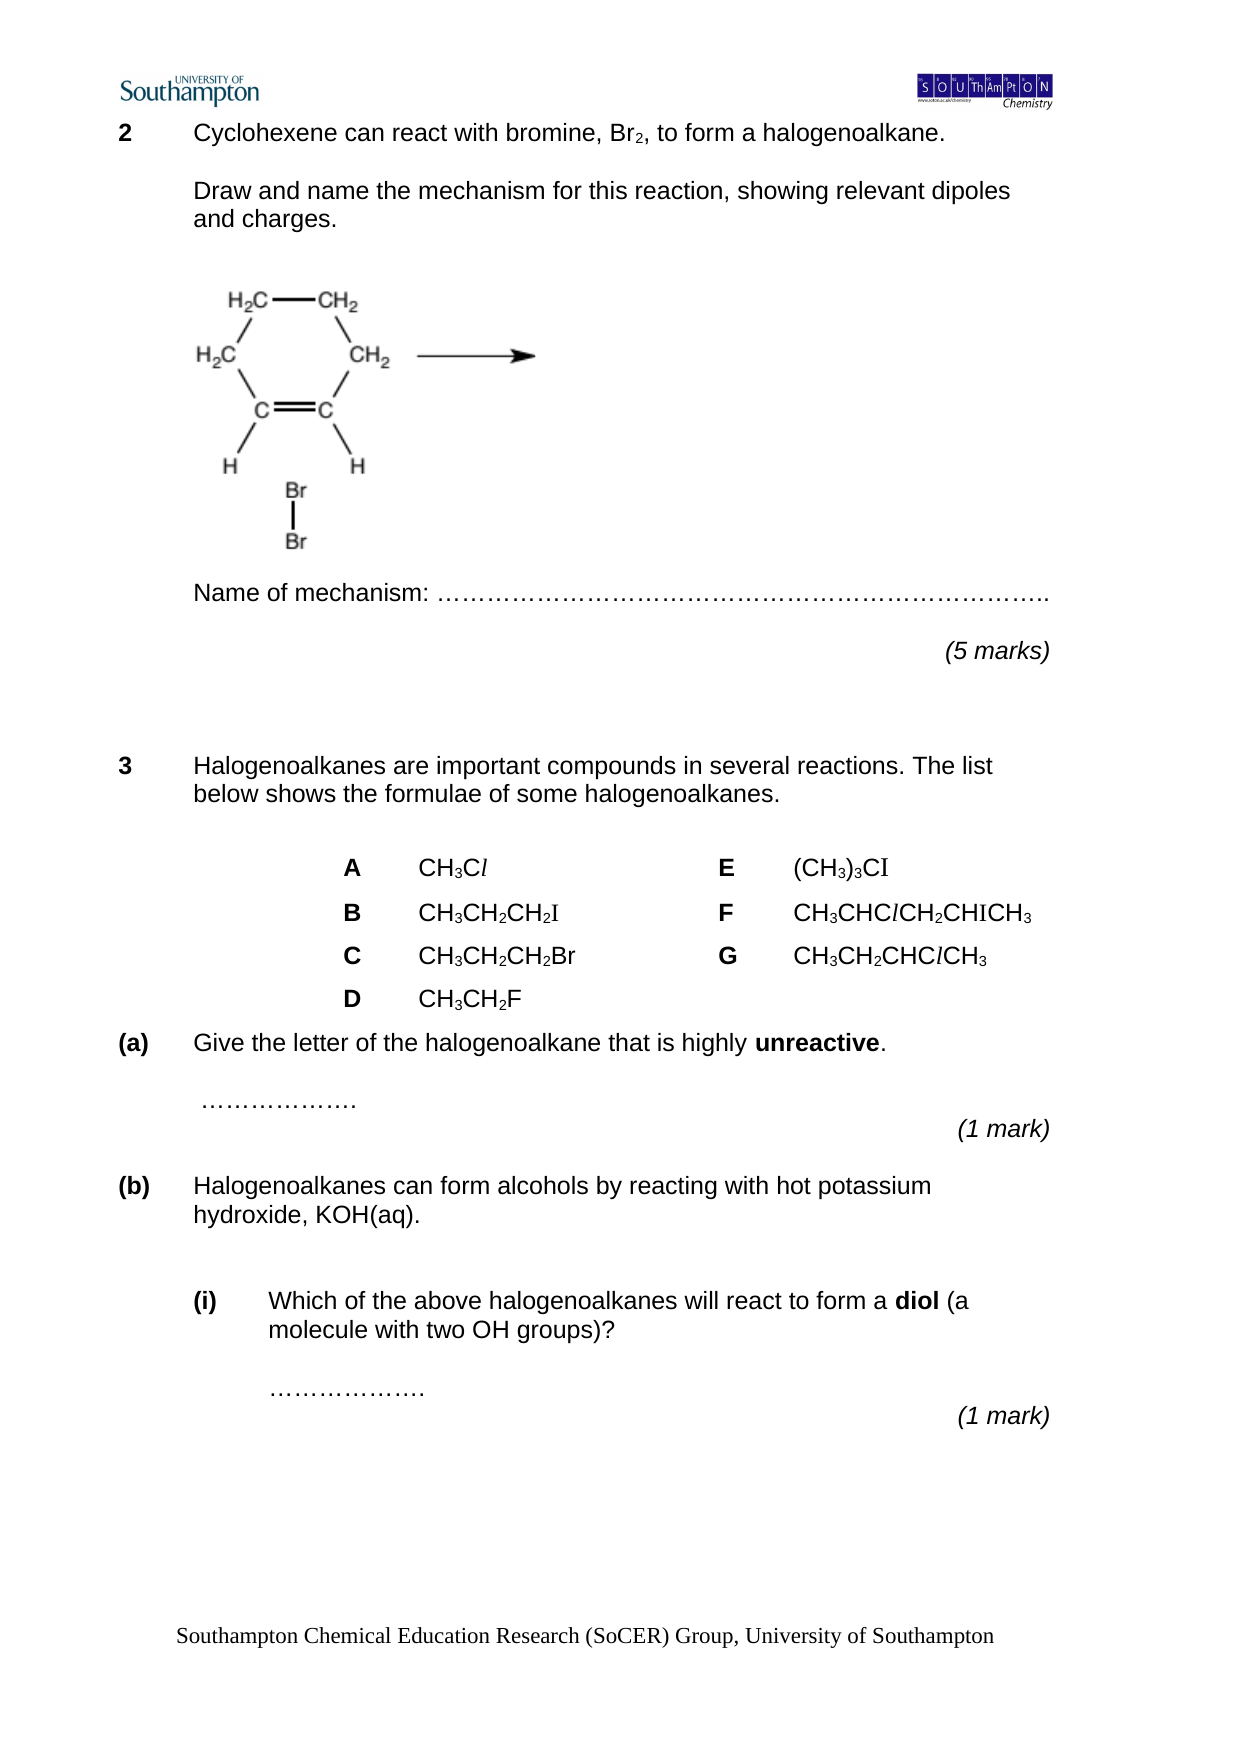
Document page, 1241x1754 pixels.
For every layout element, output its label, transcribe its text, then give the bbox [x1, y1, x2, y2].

text ………………. [118, 1373, 1053, 1401]
text D CH3CH2F [118, 984, 1053, 1013]
text (1 mark) [118, 1114, 1053, 1143]
text (b) Halogenoalkanes can form alcohols by reacting with hot potassium hydroxide, KOH(aq). [118, 1171, 1053, 1229]
text A CH3Cl E (CH3)3CI [118, 851, 1053, 882]
text B CH3CH2CH2I F CH3CHClCH2CHICH3 [118, 898, 1053, 927]
text (i) Which of the above halogenoalkanes will react to form a diol (a molecule with two OH groups)? [193, 1286, 1053, 1344]
text Draw and name the mechanism for this reaction, showing relevant dipoles and charges. [118, 176, 1053, 262]
text 2 Cyclohexene can react with bromine, Br2, to form a halogenoalkane. [118, 118, 1053, 147]
text (5 marks) [943, 636, 1053, 664]
picture [118, 73, 263, 108]
text ………………. [118, 1085, 1053, 1114]
text 3 Halogenoalkanes are important compounds in several reactions. The list below shows the formulae of some halogenoalkanes. [118, 751, 1053, 808]
picture [917, 73, 1053, 111]
text C CH3CH2CH2Br G CH3CH2CHClCH3 [118, 941, 1053, 970]
text Name of mechanism: ……………………………………………………………….. [118, 578, 1053, 607]
text (1 mark) [118, 1401, 1053, 1430]
text (a) Give the letter of the halogenoalkane that is highly unreactive. [118, 1028, 1053, 1056]
